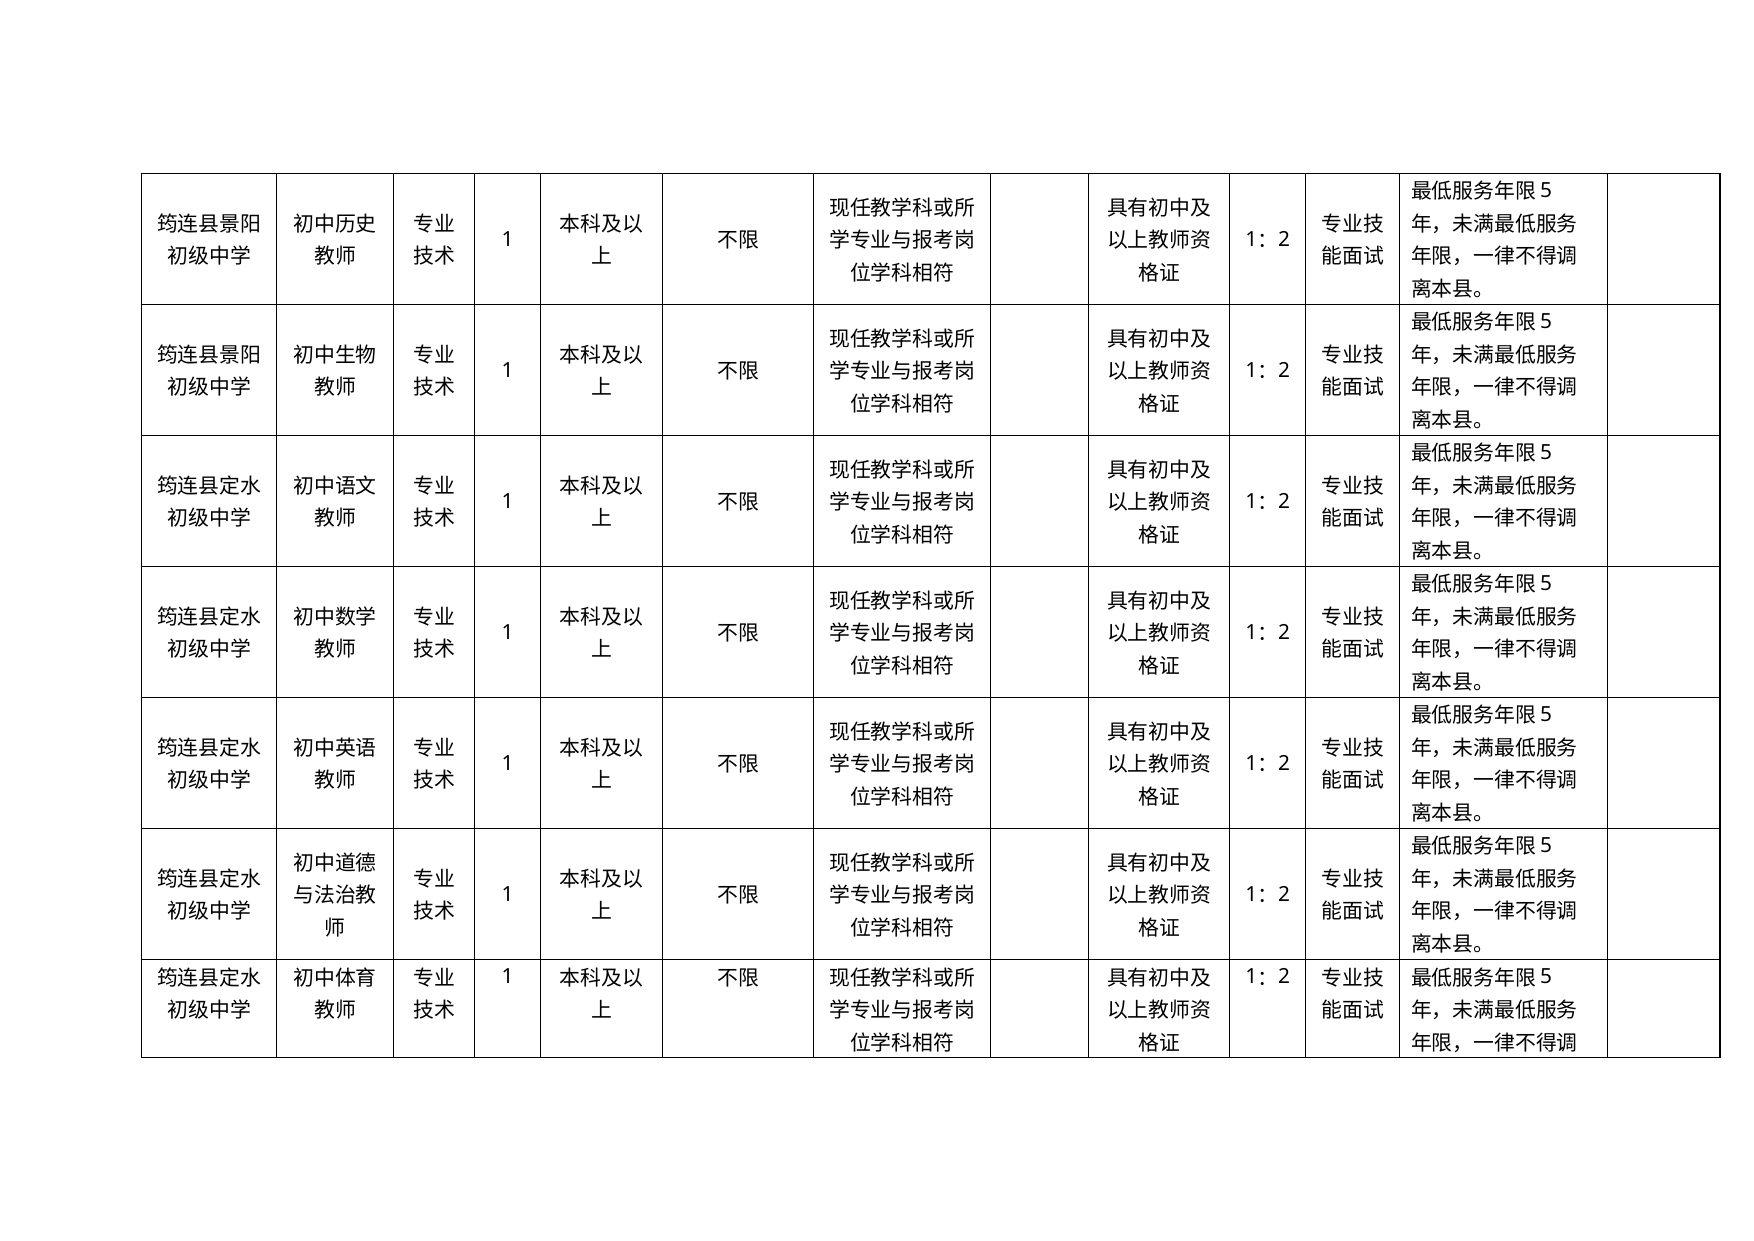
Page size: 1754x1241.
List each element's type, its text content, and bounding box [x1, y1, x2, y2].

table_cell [1400, 960, 1607, 1057]
table_cell 现任教学科或所学专业与报考岗位学科相符 [814, 698, 990, 828]
table_cell 不限 [663, 960, 813, 1057]
table_cell 具有初中及以上教师资格证 [1089, 698, 1229, 828]
table_cell 1 [475, 305, 540, 434]
table_cell 专业技术 [394, 567, 474, 697]
table_cell 1：2 [1230, 567, 1305, 697]
table_cell 现任教学科或所学专业与报考岗位学科相符 [814, 174, 990, 303]
table_cell 专业技术 [394, 829, 474, 959]
table_cell 本科及以上 [541, 698, 662, 828]
table_cell 不限 [663, 698, 813, 828]
table_cell 初中语文教师 [277, 436, 393, 566]
table_cell 筠连县景阳初级中学 [142, 174, 276, 303]
table_cell 1：2 [1230, 305, 1305, 434]
table_cell 不限 [663, 829, 813, 959]
table_cell 1 [475, 436, 540, 566]
table_cell 具有初中及以上教师资格证 [1089, 305, 1229, 434]
table_cell 筠连县定水初级中学 [142, 567, 276, 697]
table_cell 最低服务年限5年，未满最低服务年限，一律不得调离本县。 [1400, 567, 1607, 697]
table_cell 初中数学教师 [277, 567, 393, 697]
table_cell 具有初中及以上教师资格证 [1089, 436, 1229, 566]
table_cell 本科及以上 [541, 567, 662, 697]
table_cell 本科及以上 [541, 960, 662, 1057]
table_cell 具有初中及以上教师资格证 [1089, 960, 1229, 1057]
table_cell 专业技能面试 [1306, 436, 1399, 566]
table_cell 筠连县景阳初级中学 [142, 305, 276, 434]
table_cell 1：2 [1230, 960, 1305, 1057]
table_cell 专业技能面试 [1306, 305, 1399, 434]
table_cell [1608, 960, 1719, 1057]
table_cell 专业技能面试 [1306, 698, 1399, 828]
table_cell [1608, 698, 1719, 828]
table_cell 具有初中及以上教师资格证 [1089, 567, 1229, 697]
table_cell 1 [475, 960, 540, 1057]
table_cell 初中道德与法治教师 [277, 829, 393, 959]
table_cell 初中历史教师 [277, 174, 393, 303]
table_cell 1 [475, 698, 540, 828]
table_cell 最低服务年限5年，未满最低服务年限，一律不得调离本县。 [1400, 829, 1607, 959]
table_cell 专业技术 [394, 698, 474, 828]
table_cell 初中生物教师 [277, 305, 393, 434]
table_cell 现任教学科或所学专业与报考岗位学科相符 [814, 436, 990, 566]
table_cell 本科及以上 [541, 436, 662, 566]
table_cell 筠连县定水初级中学 [142, 436, 276, 566]
table_cell [991, 829, 1088, 959]
table_cell 专业技术 [394, 436, 474, 566]
table_cell 专业技术 [394, 174, 474, 303]
table_cell [991, 960, 1088, 1057]
table_cell 专业技术 [394, 960, 474, 1057]
table_cell 筠连县定水初级中学 [142, 960, 276, 1057]
table_cell 专业技能面试 [1306, 960, 1399, 1057]
table_cell 1 [475, 174, 540, 303]
table_cell 现任教学科或所学专业与报考岗位学科相符 [814, 305, 990, 434]
table_cell 专业技能面试 [1306, 567, 1399, 697]
table_cell 1 [475, 567, 540, 697]
table_cell 1：2 [1230, 174, 1305, 303]
table_cell 1 [475, 829, 540, 959]
table_cell 不限 [663, 436, 813, 566]
table_cell 不限 [663, 567, 813, 697]
table_cell 现任教学科或所学专业与报考岗位学科相符 [814, 960, 990, 1057]
table_cell 筠连县定水初级中学 [142, 829, 276, 959]
table_cell 具有初中及以上教师资格证 [1089, 174, 1229, 303]
table_cell 专业技能面试 [1306, 174, 1399, 303]
table_cell 现任教学科或所学专业与报考岗位学科相符 [814, 567, 990, 697]
table_cell 现任教学科或所学专业与报考岗位学科相符 [814, 829, 990, 959]
table_cell [991, 567, 1088, 697]
table_cell 不限 [663, 174, 813, 303]
table_cell 最低服务年限5年，未满最低服务年限，一律不得调离本县。 [1400, 305, 1607, 434]
table_cell 初中体育教师 [277, 960, 393, 1057]
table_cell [1400, 174, 1607, 303]
table_cell 不限 [663, 305, 813, 434]
table_cell [1608, 305, 1719, 434]
table_cell 本科及以上 [541, 829, 662, 959]
table_cell 初中英语教师 [277, 698, 393, 828]
table_cell [991, 698, 1088, 828]
table_cell [1608, 436, 1719, 566]
table_cell [1608, 174, 1719, 303]
table_cell 1：2 [1230, 436, 1305, 566]
table_cell 专业技能面试 [1306, 829, 1399, 959]
table_cell 筠连县定水初级中学 [142, 698, 276, 828]
table_cell 1：2 [1230, 829, 1305, 959]
table_cell 具有初中及以上教师资格证 [1089, 829, 1229, 959]
table_cell 最低服务年限5年，未满最低服务年限，一律不得调离本县。 [1400, 698, 1607, 828]
table_cell 专业技术 [394, 305, 474, 434]
table_cell 1：2 [1230, 698, 1305, 828]
table_cell 最低服务年限5年，未满最低服务年限，一律不得调离本县。 [1400, 436, 1607, 566]
table_cell [991, 174, 1088, 303]
table_cell [1608, 567, 1719, 697]
table_cell [1608, 829, 1719, 959]
table_cell [991, 305, 1088, 434]
table_cell [991, 436, 1088, 566]
table_cell 本科及以上 [541, 305, 662, 434]
table_cell 本科及以上 [541, 174, 662, 303]
